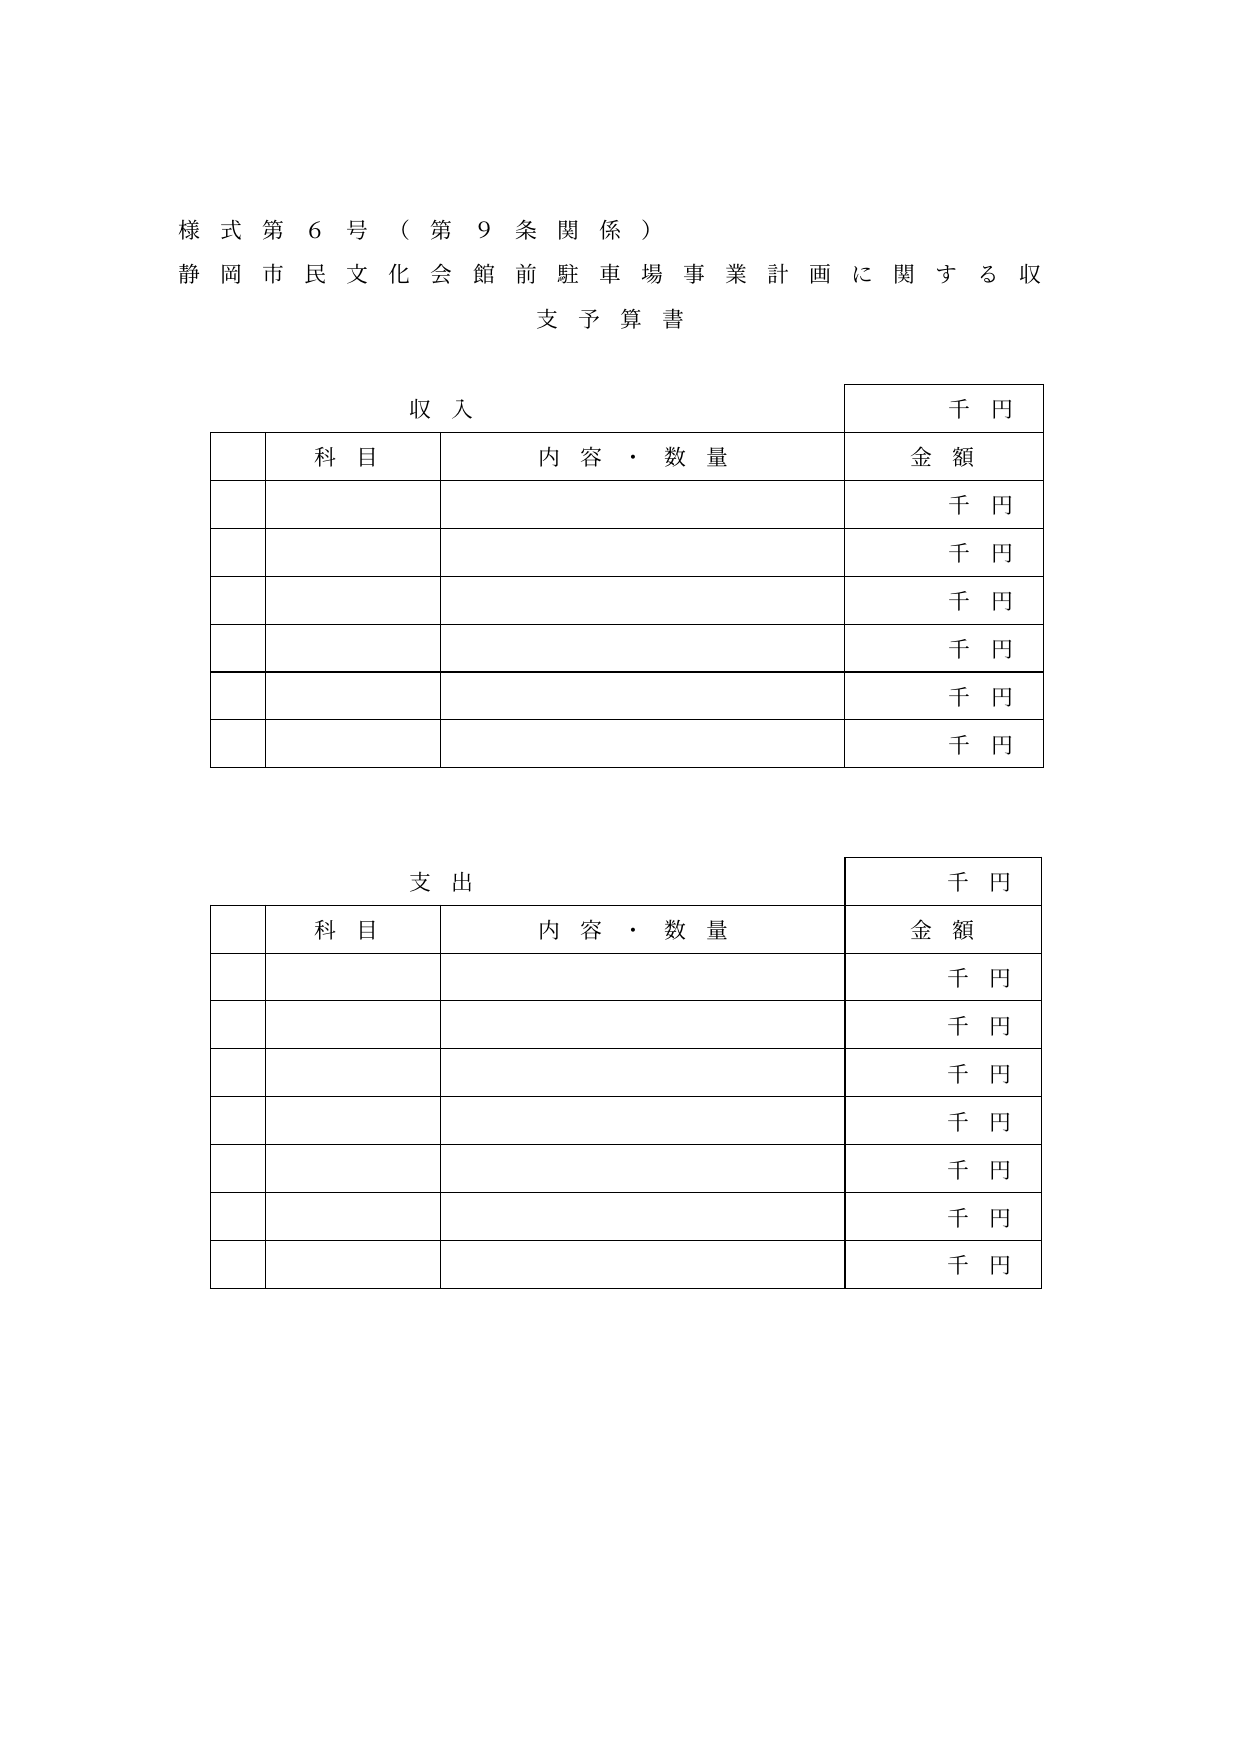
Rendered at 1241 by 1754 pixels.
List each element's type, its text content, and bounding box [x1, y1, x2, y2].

table_cell 内容・数量 [441, 433, 844, 480]
table_cell [211, 433, 265, 480]
text 静岡市民文化会館前駐車場事業計画に関する収支予算書 [178, 251, 1062, 340]
table_cell [441, 1001, 844, 1048]
table_cell [211, 529, 265, 576]
table_cell 内容・数量 [441, 906, 844, 952]
table_cell [211, 481, 265, 528]
table_cell 科目 [266, 906, 440, 952]
table_cell [441, 720, 844, 767]
table_cell [266, 625, 440, 671]
table_cell [266, 1097, 440, 1144]
table_cell [211, 720, 265, 767]
table_cell [266, 1049, 440, 1096]
table_cell [266, 1145, 440, 1192]
table_cell 千円 [846, 1241, 1041, 1288]
table_cell [441, 1097, 844, 1144]
table_cell 千円 [846, 1193, 1041, 1240]
table_cell [441, 625, 844, 671]
table_cell 金額 [846, 906, 1041, 952]
table_header 支出 [210, 857, 844, 904]
table_cell 千円 [845, 577, 1043, 623]
table_cell [441, 954, 844, 1000]
table_cell 千円 [846, 1001, 1041, 1048]
table_cell [266, 577, 440, 623]
table_cell [266, 954, 440, 1000]
table_cell [211, 1193, 265, 1240]
table_cell [211, 1097, 265, 1144]
table_cell 千円 [845, 481, 1043, 528]
table_cell 科目 [266, 433, 440, 480]
table_cell [266, 1241, 440, 1288]
table_cell 千円 [846, 1145, 1041, 1192]
text 様式第６号（第９条関係） [178, 207, 1062, 251]
table_cell [211, 1145, 265, 1192]
table_cell [266, 673, 440, 719]
table_cell [266, 1001, 440, 1048]
table_header 収入 [210, 384, 844, 432]
table_cell [211, 1001, 265, 1048]
table_cell 千円 [846, 954, 1041, 1000]
table_cell [441, 673, 844, 719]
table_cell [211, 577, 265, 623]
table_cell [441, 577, 844, 623]
table_cell [266, 481, 440, 528]
table_cell [441, 1193, 844, 1240]
table_cell [441, 1241, 844, 1288]
table_cell 千円 [845, 720, 1043, 767]
table_cell 千円 [845, 673, 1043, 719]
table_cell [266, 720, 440, 767]
table_cell [441, 481, 844, 528]
table_cell [441, 1049, 844, 1096]
table_cell 千円 [846, 1049, 1041, 1096]
table_cell 千円 [846, 1097, 1041, 1144]
table_cell [211, 1241, 265, 1288]
table_cell [441, 529, 844, 576]
table_cell [441, 1145, 844, 1192]
table_cell [211, 1049, 265, 1096]
table_header 千円 [845, 385, 1043, 432]
table_cell 千円 [845, 529, 1043, 576]
table_header 千円 [846, 858, 1041, 904]
table_cell [266, 1193, 440, 1240]
table_cell [211, 625, 265, 671]
table_cell [211, 954, 265, 1000]
table_cell [211, 906, 265, 952]
table_cell [266, 529, 440, 576]
table_cell [211, 673, 265, 719]
table_cell 金額 [845, 433, 1043, 480]
table_cell 千円 [845, 625, 1043, 671]
